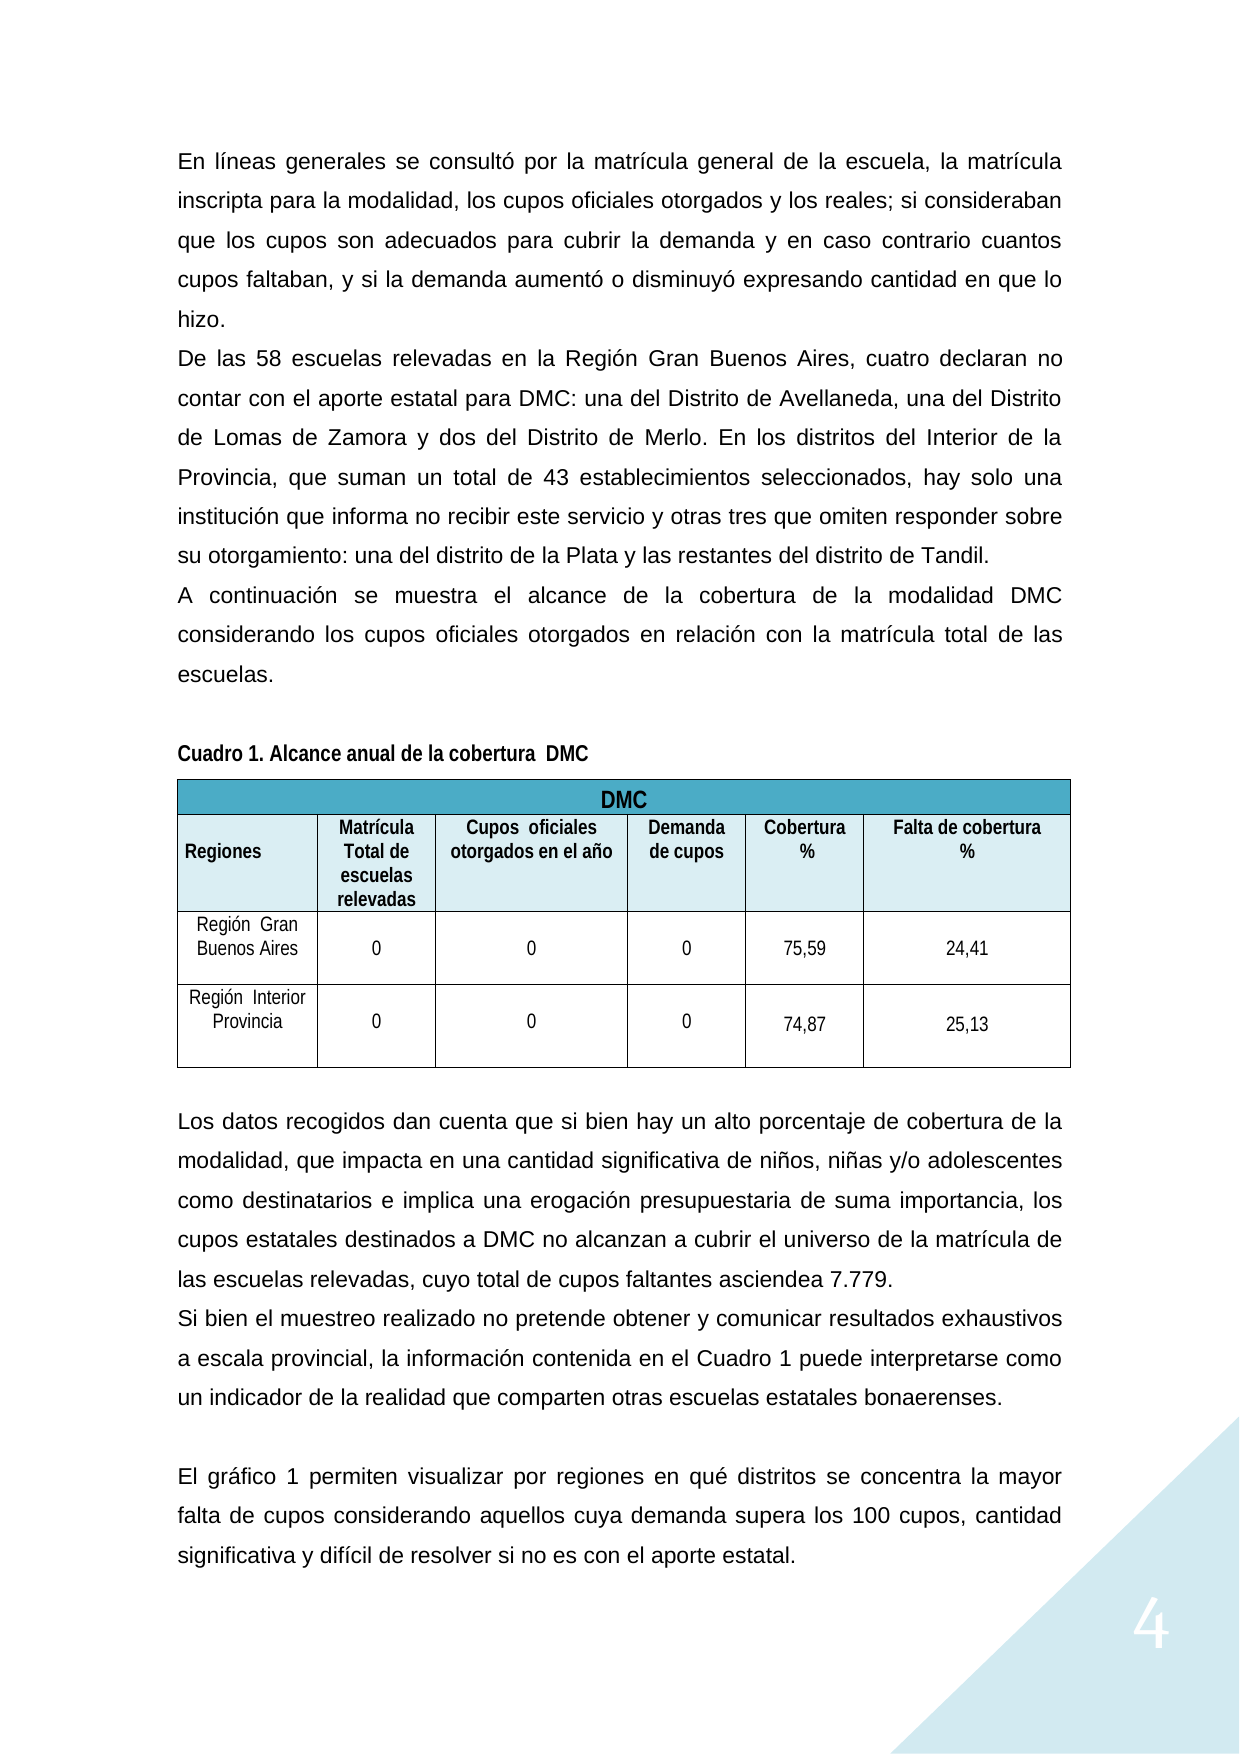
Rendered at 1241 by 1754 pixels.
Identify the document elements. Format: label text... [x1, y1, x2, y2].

table_cell Matrícula Total de escuelas relevadas [318, 815, 435, 911]
table_cell Demanda de cupos [628, 815, 745, 911]
text Cuadro 1. Alcance anual de la cobertura DMC [177, 740, 1063, 766]
table_cell 25,13 [864, 985, 1070, 1067]
table_cell 75,59 [746, 912, 863, 984]
table_cell 74,87 [746, 985, 863, 1067]
table_cell Región Gran Buenos Aires [178, 912, 317, 984]
text Los datos recogidos dan cuenta que si bien hay un alto porcentaje de cobertura de la modalidad, que impacta en una cantidad significativa de niños, niñas y/o adolescentes como destinatarios e implica una erogación presupuestaria de suma importancia, los cupos estatales destinados a DMC no alcanzan a cubrir el universo de la matrícula de las escuelas relevadas, cuyo total de cupos faltantes asciendea 7.779. [177, 1108, 1063, 1292]
text En líneas generales se consultó por la matrícula general de la escuela, la matrícula inscripta para la modalidad, los cupos oficiales otorgados y los reales; si consideraban que los cupos son adecuados para cubrir la demanda y en caso contrario cuantos cupos faltaban, y si la demanda aumentó o disminuyó expresando cantidad en que lo hizo. [177, 148, 1063, 332]
table_cell Cupos oficiales otorgados en el año [436, 815, 627, 911]
table_cell 24,41 [864, 912, 1070, 984]
text De las 58 escuelas relevadas en la Región Gran Buenos Aires, cuatro declaran no contar con el aporte estatal para DMC: una del Distrito de Avellaneda, una del Distrito de Lomas de Zamora y dos del Distrito de Merlo. En los distritos del Interior de la Provincia, que suman un total de 43 establecimientos seleccionados, hay solo una institución que informa no recibir este servicio y otras tres que omiten responder sobre su otorgamiento: una del distrito de la Plata y las restantes del distrito de Tandil. [177, 345, 1063, 569]
table_cell Falta de cobertura % [864, 815, 1070, 911]
table_cell 22863 [318, 912, 435, 984]
table_cell Regiones [178, 815, 317, 911]
table_header DMC [178, 780, 1070, 814]
table_cell 17283 [436, 912, 627, 984]
table_cell Región Interior Provincia [178, 985, 317, 1067]
table_cell 5580 [628, 912, 745, 984]
text Si bien el muestreo realizado no pretende obtener y comunicar resultados exhaustivos a escala provincial, la información contenida en el Cuadro 1 puede interpretarse como un indicador de la realidad que comparten otras escuelas estatales bonaerenses. [177, 1305, 1063, 1410]
table_cell Cobertura % [746, 815, 863, 911]
table_cell 6553 [436, 985, 627, 1067]
table_cell 8752 [318, 985, 435, 1067]
text El gráfico 1 permiten visualizar por regiones en qué distritos se concentra la mayor falta de cupos considerando aquellos cuya demanda supera los 100 cupos, cantidad significativa y difícil de resolver si no es con el aporte estatal. [177, 1463, 1063, 1568]
text A continuación se muestra el alcance de la cobertura de la modalidad DMC considerando los cupos oficiales otorgados en relación con la matrícula total de las escuelas. [177, 582, 1063, 687]
table_cell 2199 [628, 985, 745, 1067]
